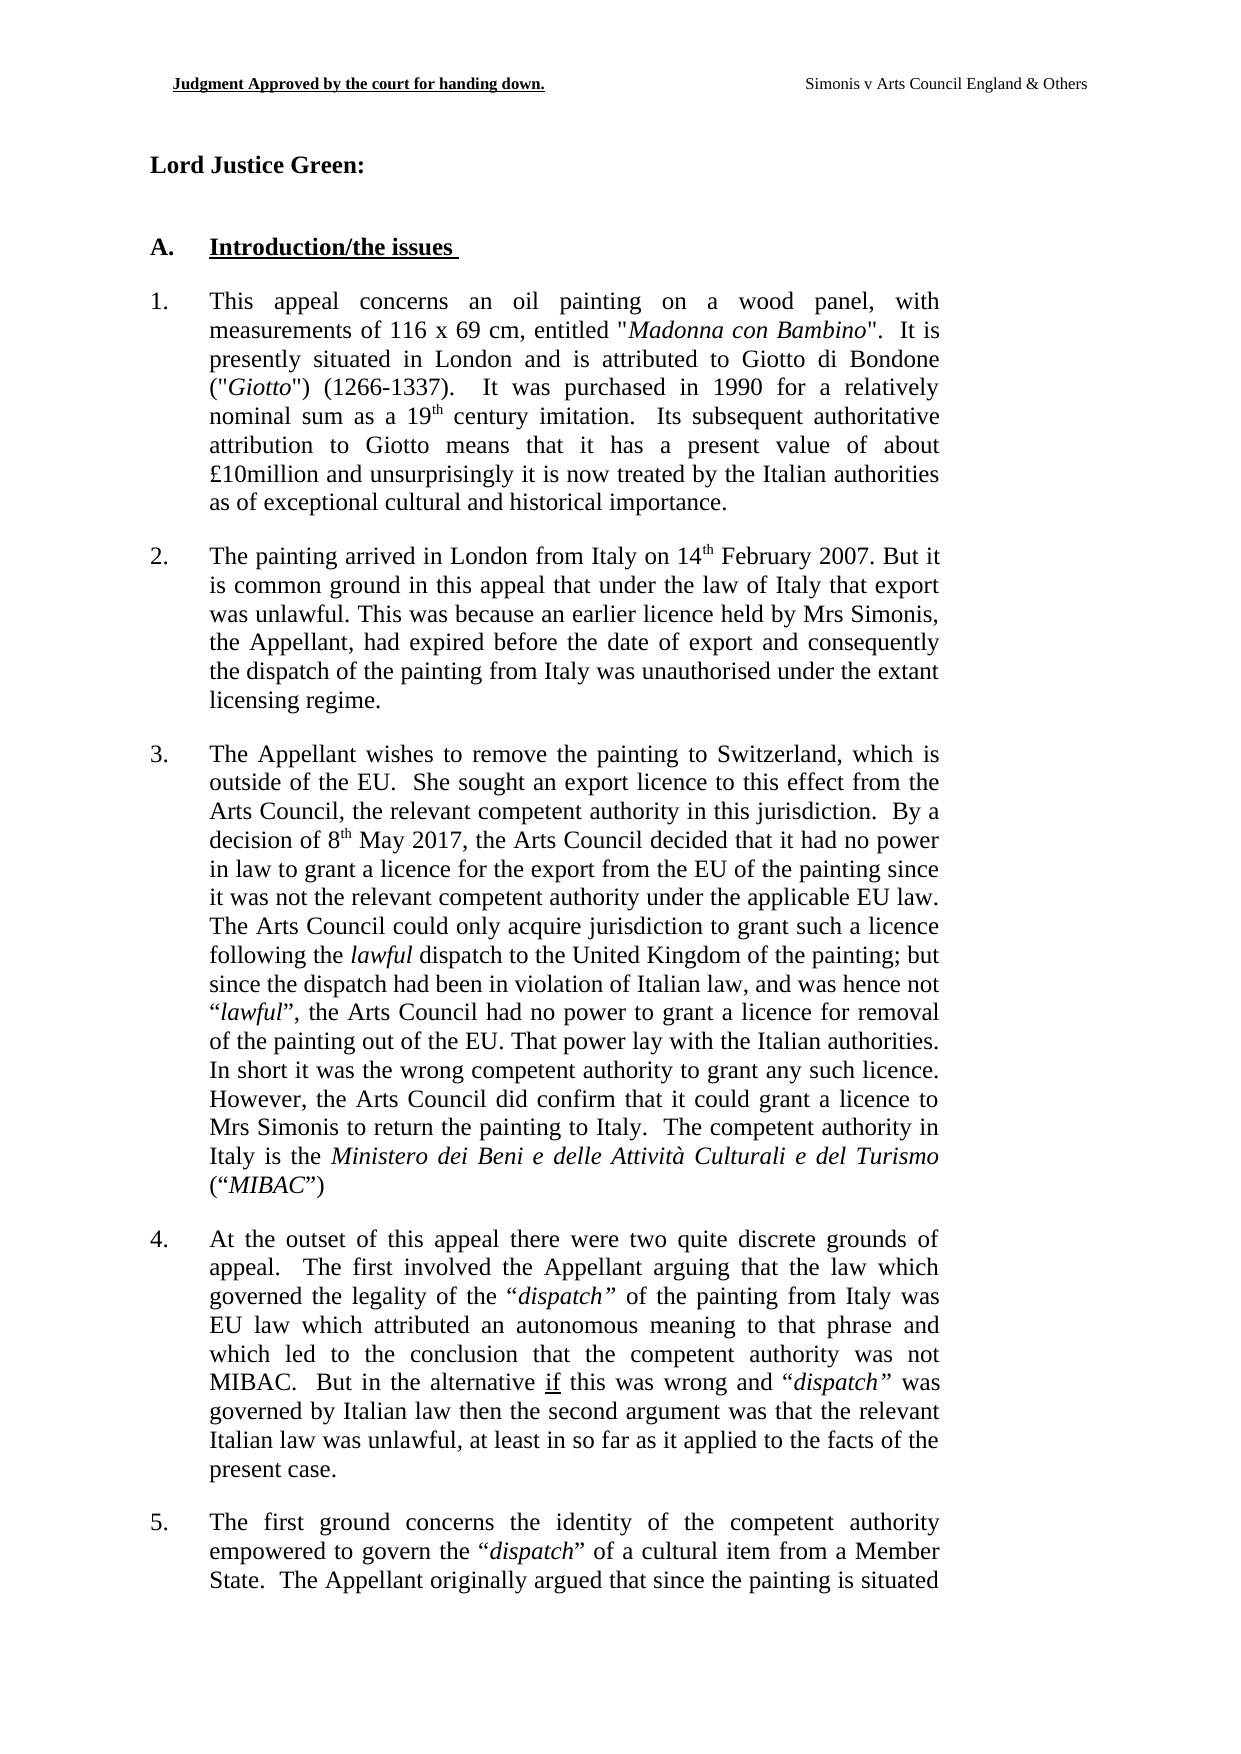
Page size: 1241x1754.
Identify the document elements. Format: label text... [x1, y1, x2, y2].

list At the outset of this appeal there were two quite discrete grounds of appeal. The first involved the Appellant arguing that the law which governed the legality of the “dispatch” of the painting from Italy was EU law which attributed an autonomous meaning to that phrase and which led to the conclusion that the competent authority was not MIBAC. But in the alternative if this was wrong and “dispatch” was governed by Italian law then the second argument was that the relevant Italian law was unlawful, at least in so far as it applied to the facts of the present case. [150, 1224, 940, 1482]
text Lord Justice Green: [150, 150, 1090, 179]
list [150, 1507, 940, 1594]
list The Appellant wishes to remove the painting to Switzerland, which is outside of the EU. She sought an export licence to this effect from the Arts Council, the relevant competent authority in this jurisdiction. By a decision of 8th May 2017, the Arts Council decided that it had no power in law to grant a licence for the export from the EU of the painting since it was not the relevant competent authority under the applicable EU law. The Arts Council could only acquire jurisdiction to grant such a licence following the lawful dispatch to the United Kingdom of the painting; but since the dispatch had been in violation of Italian law, and was hence not “lawful”, the Arts Council had no power to grant a licence for removal of the painting out of the EU. That power lay with the Italian authorities. In short it was the wrong competent authority to grant any such licence. However, the Arts Council did confirm that it could grant a licence to Mrs Simonis to return the painting to Italy. The competent authority in Italy is the Ministero dei Beni e delle Attività Culturali e del Turismo (“MIBAC”) [150, 739, 940, 1199]
text Introduction/the issues [150, 232, 940, 261]
list The painting arrived in London from Italy on 14th February 2007. But it is common ground in this appeal that under the law of Italy that export was unlawful. This was because an earlier licence held by Mrs Simonis, the Appellant, had expired before the date of export and consequently the dispatch of the painting from Italy was unauthorised under the extant licensing regime. [150, 541, 940, 714]
list This appeal concerns an oil painting on a wood panel, with measurements of 116 x 69 cm, entitled "Madonna con Bambino". It is presently situated in London and is attributed to Giotto di Bondone ("Giotto") (1266-1337). It was purchased in 1990 for a relatively nominal sum as a 19th century imitation. Its subsequent authoritative attribution to Giotto means that it has a present value of about £10million and unsurprisingly it is now treated by the Italian authorities as of exceptional cultural and historical importance. [150, 286, 940, 516]
